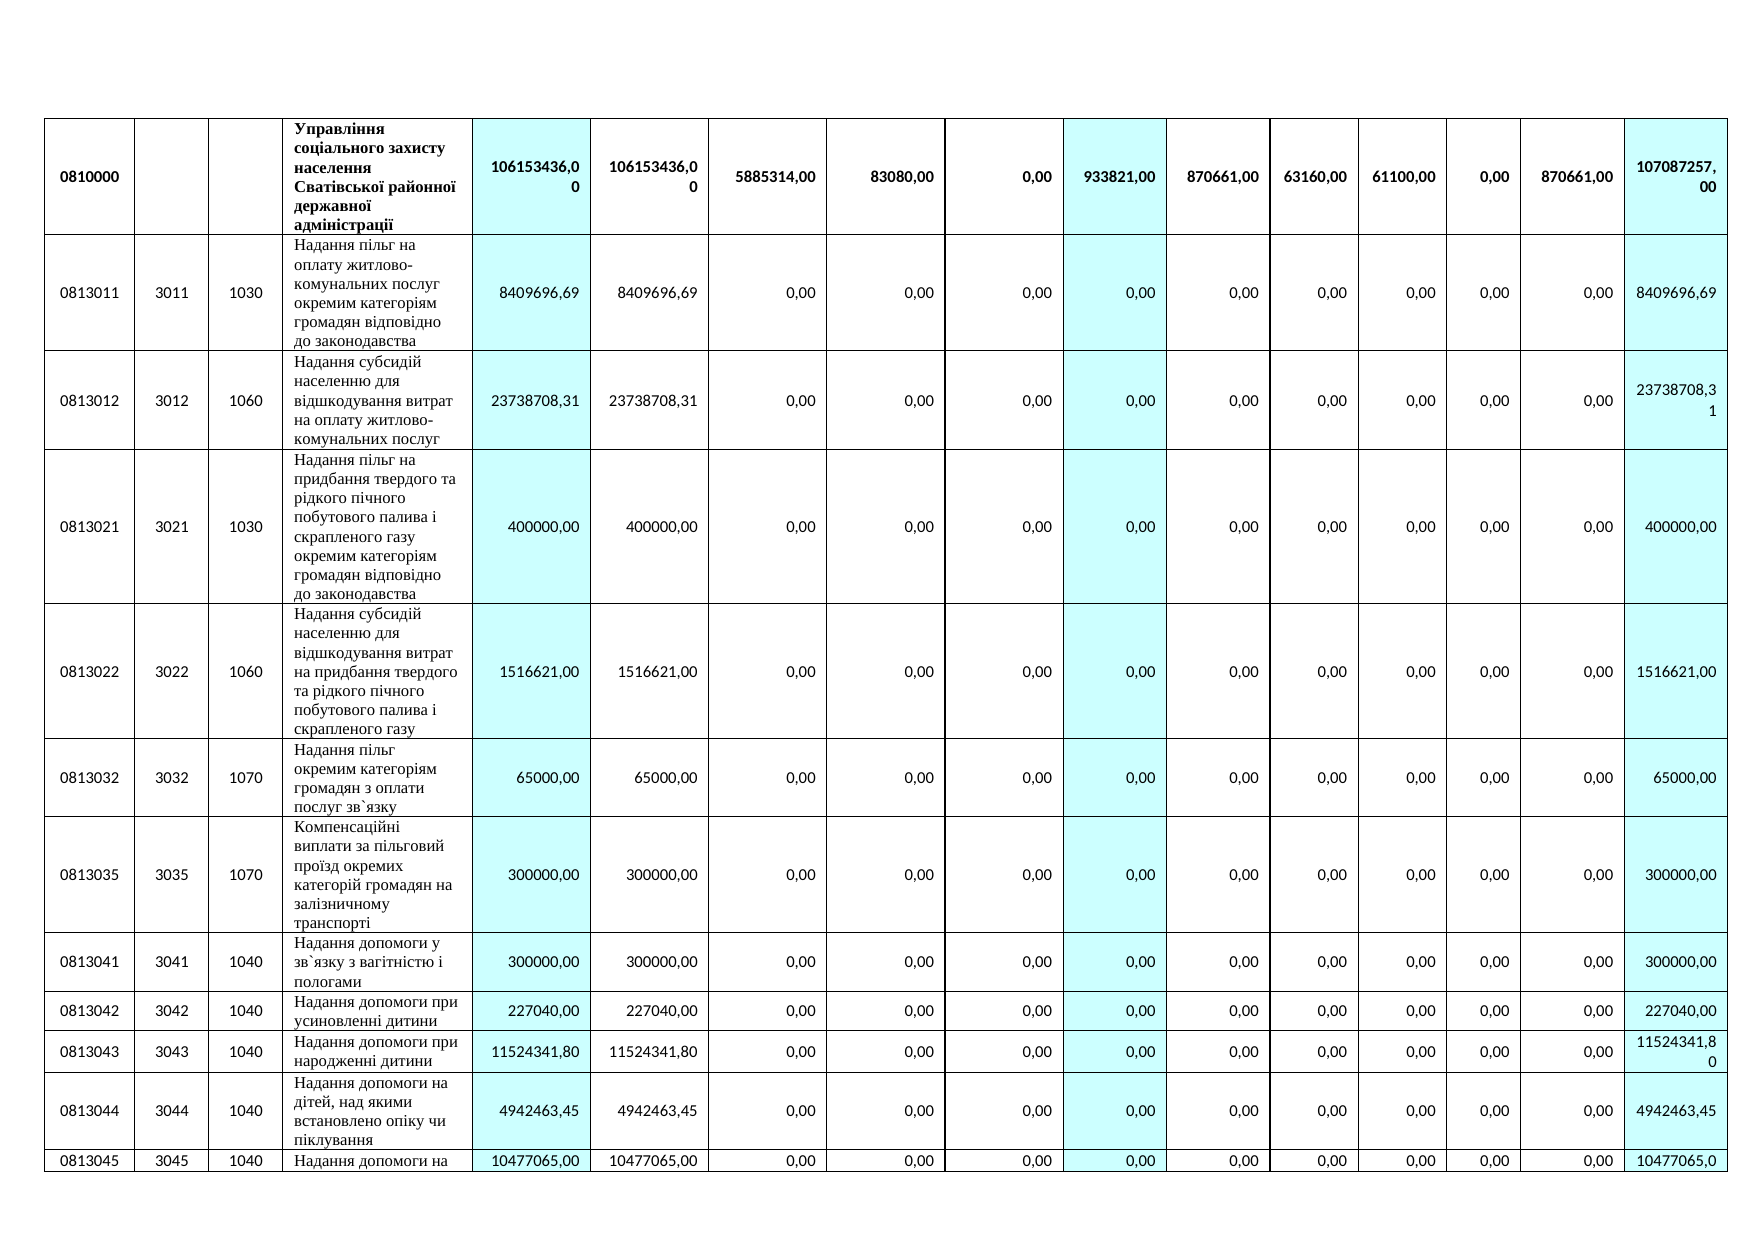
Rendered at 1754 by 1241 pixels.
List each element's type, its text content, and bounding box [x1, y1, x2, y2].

table_cell 1060 [209, 604, 282, 738]
table_cell 0,00 [946, 119, 1063, 234]
table_cell 0813042 [45, 992, 134, 1030]
table_cell 0,00 [1064, 1031, 1166, 1072]
table_cell 3011 [135, 235, 208, 350]
table_cell 227040,00 [1625, 992, 1727, 1030]
table_cell 0,00 [1167, 351, 1269, 449]
table_cell 0,00 [827, 817, 944, 932]
table_cell 1030 [209, 235, 282, 350]
table_cell 65000,00 [1625, 739, 1727, 816]
table_cell 0,00 [946, 739, 1063, 816]
table_cell 400000,00 [1625, 450, 1727, 603]
table_cell 0,00 [946, 450, 1063, 603]
table_cell 0,00 [1271, 817, 1358, 932]
table_cell 0,00 [709, 817, 826, 932]
table_cell 3045 [135, 1150, 208, 1171]
table_cell 3022 [135, 604, 208, 738]
table_cell 0,00 [827, 1150, 944, 1171]
table_cell 1040 [209, 1150, 282, 1171]
table_cell 0,00 [1359, 604, 1446, 738]
table_cell 0,00 [946, 1031, 1063, 1072]
table_cell 106153436,00 [473, 119, 590, 234]
table_cell 0,00 [1521, 1150, 1624, 1171]
table_cell 0,00 [1359, 933, 1446, 991]
table_cell 3042 [135, 992, 208, 1030]
table_cell 0,00 [1521, 1031, 1624, 1072]
table_cell 0,00 [709, 450, 826, 603]
table_cell 0,00 [827, 604, 944, 738]
table_cell [135, 119, 208, 234]
table_cell 0,00 [709, 235, 826, 350]
table_cell 0,00 [827, 450, 944, 603]
table_cell 65000,00 [473, 739, 590, 816]
table_cell 63160,00 [1271, 119, 1358, 234]
table_cell 0,00 [1359, 1150, 1446, 1171]
table_cell 0810000 [45, 119, 134, 234]
table_cell 0,00 [1271, 992, 1358, 1030]
table_cell 0,00 [946, 1150, 1063, 1171]
table_cell 1516621,00 [1625, 604, 1727, 738]
table_cell 1040 [209, 933, 282, 991]
table_cell 0,00 [1521, 933, 1624, 991]
table_cell 0,00 [1359, 351, 1446, 449]
table_cell Компенсаційні виплати за пільговий проїзд окремих категорій громадян на залізничному транспорті [283, 817, 472, 932]
table_cell 3032 [135, 739, 208, 816]
table_cell 400000,00 [473, 450, 590, 603]
table_cell 0,00 [1521, 235, 1624, 350]
table_cell Надання пільг на придбання твердого та рідкого пічного побутового палива і скрапленого газу окремим категоріям громадян відповідно до законодавства [283, 450, 472, 603]
table_cell 0,00 [1359, 1031, 1446, 1072]
table_cell 0,00 [827, 235, 944, 350]
table_cell 0813011 [45, 235, 134, 350]
table_cell 0,00 [946, 1073, 1063, 1149]
table_cell 0,00 [1447, 119, 1520, 234]
table_cell 11524341,80 [1625, 1031, 1727, 1072]
table_cell Надання субсидій населенню для відшкодування витрат на придбання твердого та рідкого пічного побутового палива і скрапленого газу [283, 604, 472, 738]
table_cell 0,00 [709, 604, 826, 738]
table_cell 0,00 [1064, 817, 1166, 932]
table_cell Надання пільг на оплату житлово-комунальних послуг окремим категоріям громадян відповідно до законодавства [283, 235, 472, 350]
table_cell 3012 [135, 351, 208, 449]
table_cell 300000,00 [473, 933, 590, 991]
table_cell 0,00 [1521, 992, 1624, 1030]
table_cell 933821,00 [1064, 119, 1166, 234]
table_cell 300000,00 [1625, 933, 1727, 991]
table_cell 1070 [209, 817, 282, 932]
table_cell 5885314,00 [709, 119, 826, 234]
table_cell 106153436,00 [591, 119, 708, 234]
table_cell 23738708,31 [591, 351, 708, 449]
table_cell Надання пільг окремим категоріям громадян з оплати послуг зв`язку [283, 739, 472, 816]
table_cell 0,00 [946, 351, 1063, 449]
table_cell 0,00 [827, 992, 944, 1030]
table_cell 61100,00 [1359, 119, 1446, 234]
table_cell 0,00 [1271, 1031, 1358, 1072]
table_cell 0,00 [827, 351, 944, 449]
table_cell 0,00 [1447, 351, 1520, 449]
table_cell 0,00 [1359, 450, 1446, 603]
table_cell 0,00 [1271, 450, 1358, 603]
table_cell 1030 [209, 450, 282, 603]
table_cell 0,00 [1447, 235, 1520, 350]
table_cell 227040,00 [591, 992, 708, 1030]
table_cell 0,00 [709, 992, 826, 1030]
table_cell 0,00 [1271, 1150, 1358, 1171]
table_cell 0,00 [1167, 992, 1269, 1030]
table_cell 1040 [209, 1031, 282, 1072]
table_cell 0,00 [1167, 235, 1269, 350]
table_cell 0,00 [1447, 450, 1520, 603]
table_cell 4942463,45 [591, 1073, 708, 1149]
table_cell 0813012 [45, 351, 134, 449]
table_cell 0,00 [1167, 1073, 1269, 1149]
table_cell 1040 [209, 1073, 282, 1149]
table_cell 0,00 [709, 933, 826, 991]
table_cell 8409696,69 [591, 235, 708, 350]
table_cell 0,00 [827, 1073, 944, 1149]
table_cell 0,00 [1447, 604, 1520, 738]
table_cell 0,00 [1359, 235, 1446, 350]
table_cell 0,00 [1521, 604, 1624, 738]
table_cell 11524341,80 [591, 1031, 708, 1072]
table_cell 0,00 [1064, 604, 1166, 738]
table_cell 0,00 [1167, 604, 1269, 738]
table_cell 0,00 [1167, 739, 1269, 816]
table_cell 227040,00 [473, 992, 590, 1030]
table_cell 0813044 [45, 1073, 134, 1149]
table_cell 0,00 [1271, 933, 1358, 991]
table_cell 0,00 [1521, 739, 1624, 816]
table_cell 0,00 [1447, 817, 1520, 932]
table_cell 0,00 [946, 992, 1063, 1030]
table_cell 0,00 [1271, 351, 1358, 449]
table_cell 3043 [135, 1031, 208, 1072]
table_cell 1516621,00 [591, 604, 708, 738]
table_cell 0,00 [1271, 1073, 1358, 1149]
table_cell 3021 [135, 450, 208, 603]
table_cell 0,00 [1271, 235, 1358, 350]
table_cell 8409696,69 [1625, 235, 1727, 350]
table_cell 0,00 [1064, 351, 1166, 449]
table_cell 0,00 [1167, 933, 1269, 991]
table_cell 0,00 [1064, 992, 1166, 1030]
table_cell 23738708,31 [473, 351, 590, 449]
table_cell [209, 119, 282, 234]
table_cell Надання допомоги на дітей, над якими встановлено опіку чи піклування [283, 1073, 472, 1149]
table_cell 0,00 [709, 739, 826, 816]
table_cell 400000,00 [591, 450, 708, 603]
table_cell 83080,00 [827, 119, 944, 234]
table_cell 0,00 [827, 933, 944, 991]
table_cell 1040 [209, 992, 282, 1030]
table_cell 10477065,00 [473, 1150, 590, 1171]
table_cell 10477065,00 [591, 1150, 708, 1171]
table_cell 11524341,80 [473, 1031, 590, 1072]
table_cell 1060 [209, 351, 282, 449]
table_cell 300000,00 [473, 817, 590, 932]
table_cell 870661,00 [1167, 119, 1269, 234]
table_cell 0,00 [1447, 992, 1520, 1030]
table_cell 0813021 [45, 450, 134, 603]
table_cell 0,00 [1447, 1150, 1520, 1171]
table_cell 10477065,00 [1625, 1150, 1727, 1171]
table_cell 0,00 [946, 235, 1063, 350]
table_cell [283, 1150, 472, 1171]
table_cell 0,00 [946, 604, 1063, 738]
table_cell Надання допомоги у зв`язку з вагітністю і пологами [283, 933, 472, 991]
table_cell Надання допомоги при усиновленні дитини [283, 992, 472, 1030]
table_cell 0,00 [827, 739, 944, 816]
table_cell 0813045 [45, 1150, 134, 1171]
table_cell 1516621,00 [473, 604, 590, 738]
table_cell 3035 [135, 817, 208, 932]
table_cell 0,00 [1447, 933, 1520, 991]
table_cell 0,00 [1359, 992, 1446, 1030]
table_cell 0,00 [1064, 933, 1166, 991]
table_cell 0,00 [1359, 817, 1446, 932]
table_cell 300000,00 [1625, 817, 1727, 932]
table_cell 0,00 [1167, 450, 1269, 603]
table_cell 0,00 [709, 1073, 826, 1149]
table_cell 0,00 [709, 351, 826, 449]
table_cell 0,00 [1521, 351, 1624, 449]
table_cell 0,00 [946, 933, 1063, 991]
table_cell 0,00 [1447, 1073, 1520, 1149]
table_cell 300000,00 [591, 817, 708, 932]
table_cell 3044 [135, 1073, 208, 1149]
table_cell 0,00 [1064, 739, 1166, 816]
table_cell 0,00 [1064, 1150, 1166, 1171]
table_cell 870661,00 [1521, 119, 1624, 234]
table_cell Надання субсидій населенню для відшкодування витрат на оплату житлово-комунальних послуг [283, 351, 472, 449]
table_cell 4942463,45 [1625, 1073, 1727, 1149]
table_cell 0,00 [709, 1031, 826, 1072]
table_cell 0813032 [45, 739, 134, 816]
table_cell 0,00 [827, 1031, 944, 1072]
table_cell 0,00 [1064, 1073, 1166, 1149]
table_cell 0,00 [1521, 817, 1624, 932]
table_cell 107087257,00 [1625, 119, 1727, 234]
table_cell 0,00 [1167, 1150, 1269, 1171]
table_cell 0,00 [1271, 604, 1358, 738]
table_cell 0,00 [1359, 739, 1446, 816]
table_cell 0,00 [1447, 1031, 1520, 1072]
table_cell 4942463,45 [473, 1073, 590, 1149]
table_cell 0,00 [1167, 1031, 1269, 1072]
table_cell 0,00 [1447, 739, 1520, 816]
table_cell 0,00 [1167, 817, 1269, 932]
table_cell 65000,00 [591, 739, 708, 816]
table_cell 23738708,31 [1625, 351, 1727, 449]
table_cell 0,00 [1359, 1073, 1446, 1149]
table_cell 0,00 [1064, 450, 1166, 603]
table_cell 0,00 [1064, 235, 1166, 350]
table_cell 1070 [209, 739, 282, 816]
table_cell 0813043 [45, 1031, 134, 1072]
table_cell Надання допомоги при народженні дитини [283, 1031, 472, 1072]
table_cell 8409696,69 [473, 235, 590, 350]
table_cell 3041 [135, 933, 208, 991]
table_cell 0813035 [45, 817, 134, 932]
table_cell 0,00 [1521, 450, 1624, 603]
table_cell 0813022 [45, 604, 134, 738]
table_cell 0,00 [1521, 1073, 1624, 1149]
table_cell 300000,00 [591, 933, 708, 991]
table_cell 0,00 [946, 817, 1063, 932]
table_cell 0,00 [709, 1150, 826, 1171]
table_cell Управління соціального захисту населення Сватівської районної державної адміністрації [283, 119, 472, 234]
table_cell 0813041 [45, 933, 134, 991]
table_cell 0,00 [1271, 739, 1358, 816]
